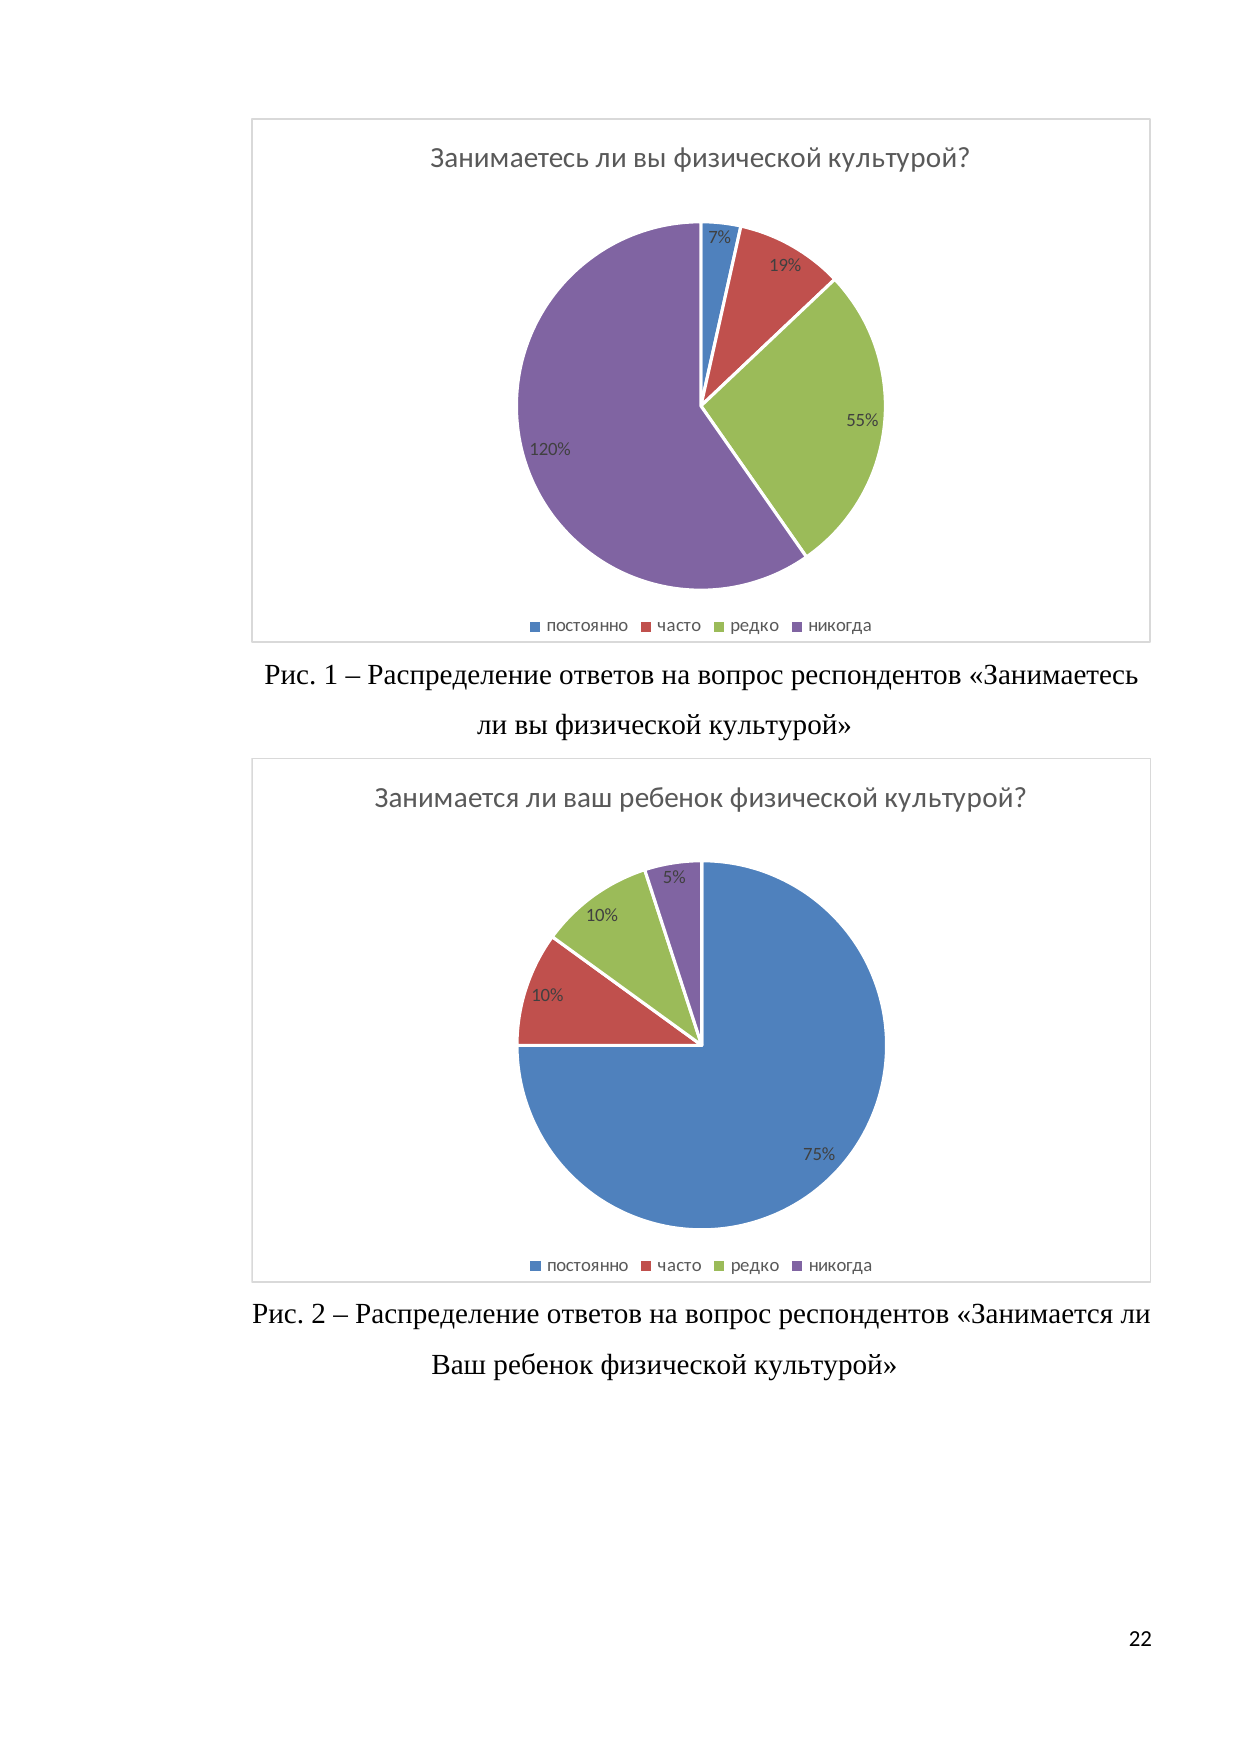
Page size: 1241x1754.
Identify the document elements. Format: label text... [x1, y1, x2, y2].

text Рис. 1 – Распределение ответов на вопрос респондентов «Занимаетесь ли вы физической культурой» [177, 657, 1152, 741]
text Рис. 2 – Распределение ответов на вопрос респондентов «Занимается ли Ваш ребенок физической культурой» [177, 1297, 1152, 1381]
